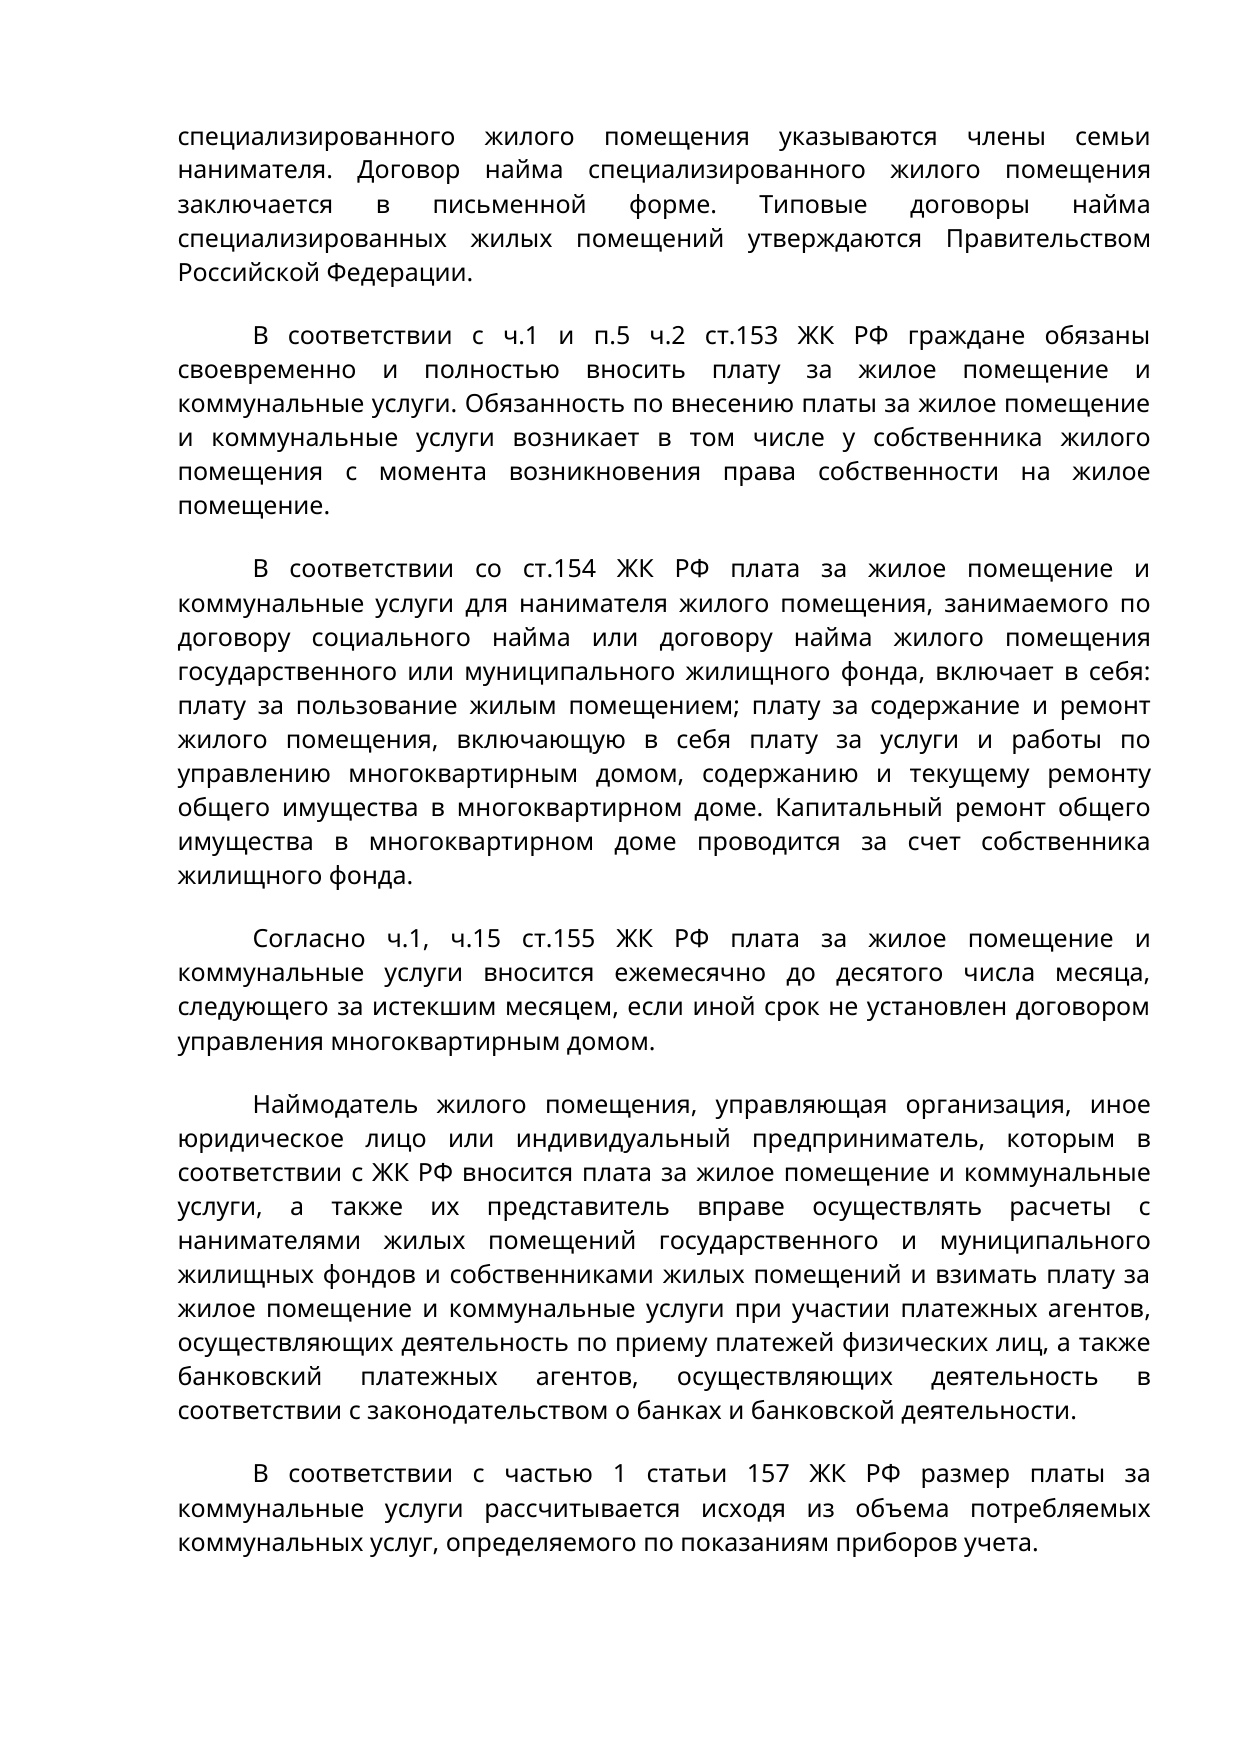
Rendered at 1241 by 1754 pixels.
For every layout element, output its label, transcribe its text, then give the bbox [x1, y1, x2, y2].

text Наймодатель жилого помещения, управляющая организация, иное юридическое лицо или индивидуальный предприниматель, которым в соответствии с ЖК РФ вносится плата за жилое помещение и коммунальные услуги, а также их представитель вправе осуществлять расчеты с нанимателями жилых помещений государственного и муниципального жилищных фондов и собственниками жилых помещений и взимать плату за жилое помещение и коммунальные услуги при участии платежных агентов, осуществляющих деятельность по приему платежей физических лиц, а также банковский платежных агентов, осуществляющих деятельность в соответствии с законодательством о банках и банковской деятельности. [177, 1086, 1152, 1427]
text В соответствии со ст.154 ЖК РФ плата за жилое помещение и коммунальные услуги для нанимателя жилого помещения, занимаемого по договору социального найма или договору найма жилого помещения государственного или муниципального жилищного фонда, включает в себя: плату за пользование жилым помещением; плату за содержание и ремонт жилого помещения, включающую в себя плату за услуги и работы по управлению многоквартирным домом, содержанию и текущему ремонту общего имущества в многоквартирном доме. Капитальный ремонт общего имущества в многоквартирном доме проводится за счет собственника жилищного фонда. [177, 551, 1152, 892]
text В соответствии с ч.1 и п.5 ч.2 ст.153 ЖК РФ граждане обязаны своевременно и полностью вносить плату за жилое помещение и коммунальные услуги. Обязанность по внесению платы за жилое помещение и коммунальные услуги возникает в том числе у собственника жилого помещения с момента возникновения права собственности на жилое помещение. [177, 318, 1152, 522]
text Согласно ч.1, ч.15 ст.155 ЖК РФ плата за жилое помещение и коммунальные услуги вносится ежемесячно до десятого числа месяца, следующего за истекшим месяцем, если иной срок не установлен договором управления многоквартирным домом. [177, 921, 1152, 1057]
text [177, 118, 1152, 288]
text В соответствии с частью 1 статьи 157 ЖК РФ размер платы за коммунальные услуги рассчитывается исходя из объема потребляемых коммунальных услуг, определяемого по показаниям приборов учета. [177, 1456, 1152, 1558]
